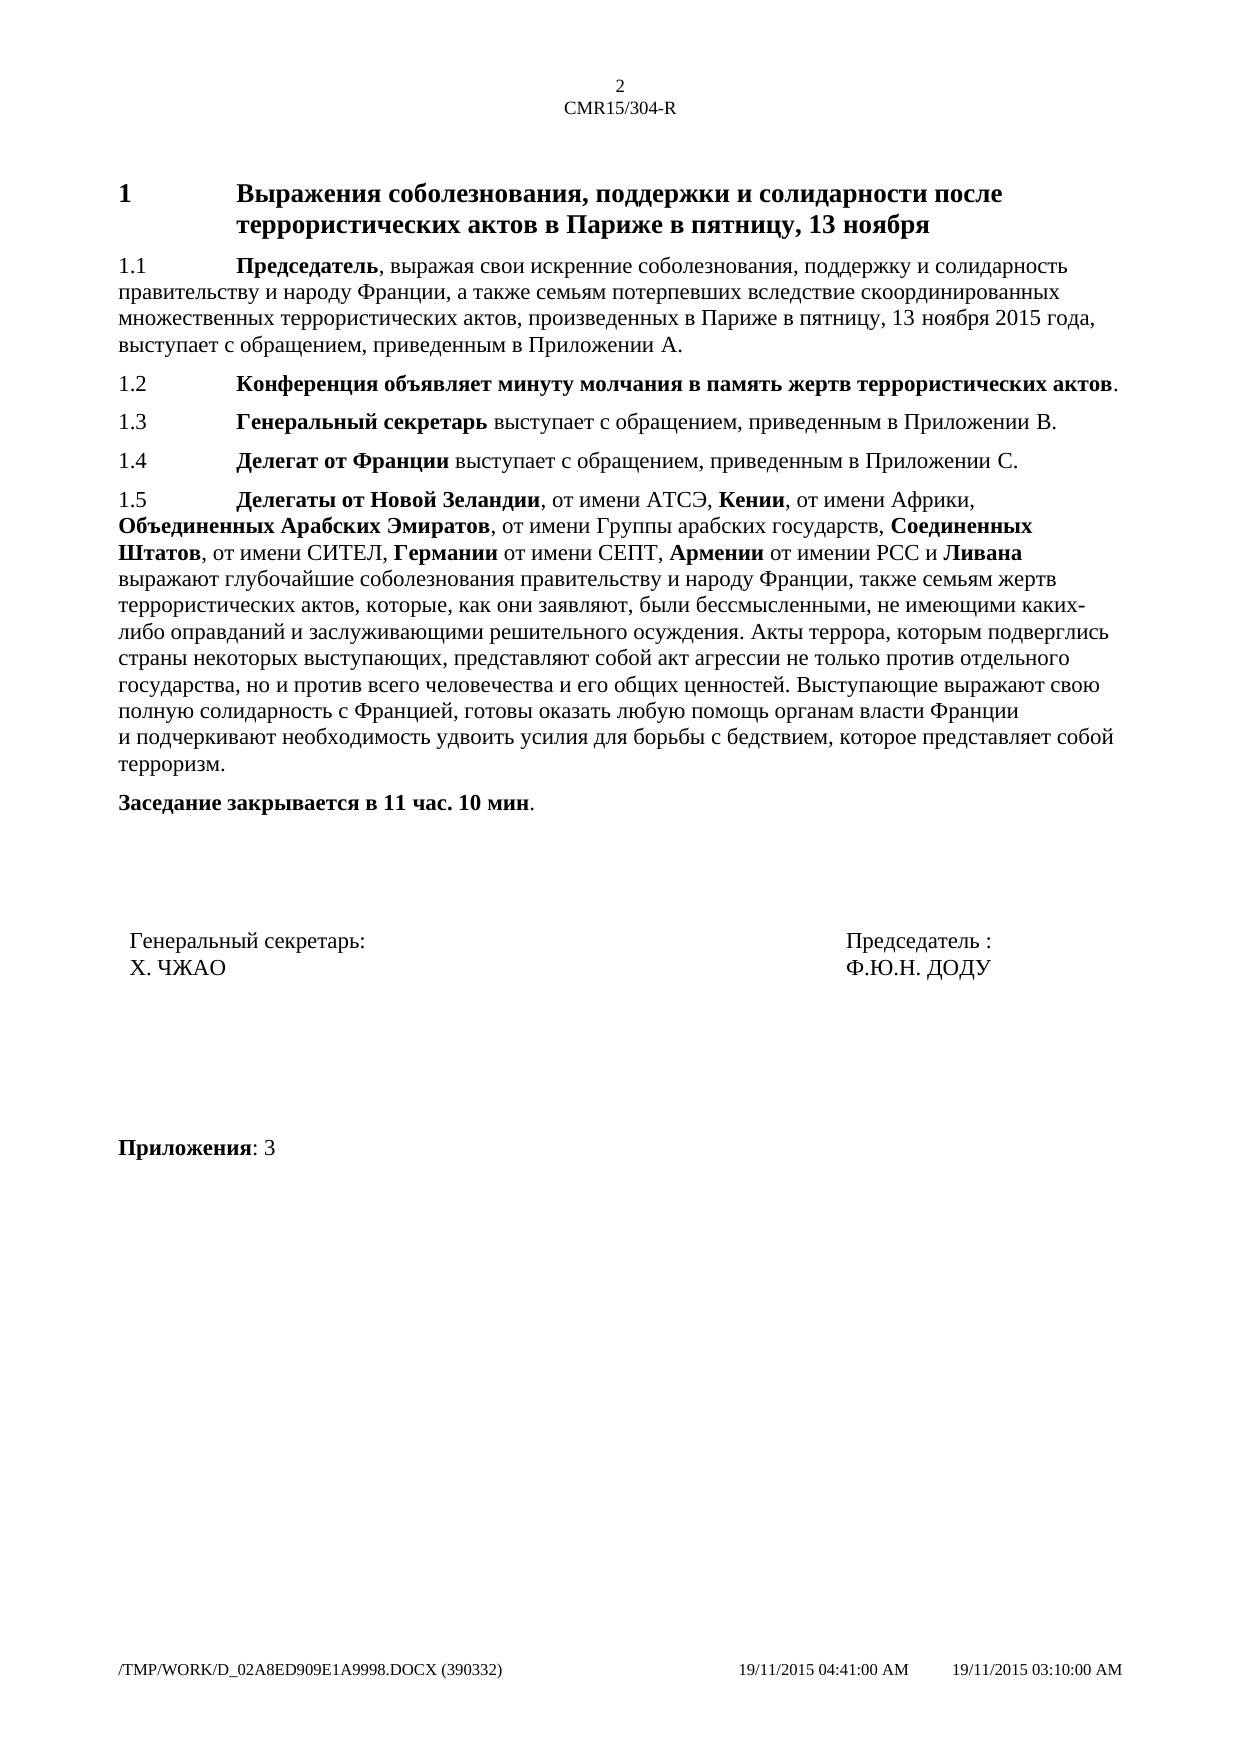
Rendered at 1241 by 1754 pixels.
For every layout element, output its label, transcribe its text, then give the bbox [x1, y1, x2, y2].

subtitle 1 Выражения соболезнования, поддержки и солидарности после террористических актов в Париже в пятницу, 13 ноября [118, 177, 1122, 239]
text 1.2 Конференция объявляет минуту молчания в память жертв террористических актов. [118, 369, 1122, 396]
table_header Генеральный секретарь: Х. ЧЖАО [118, 815, 834, 980]
text 1.1 Председатель, выражая свои искренние соболезнования, поддержку и солидарность правительству и народу Франции, а также семьям потерпевших вследствие скоординированных множественных террористических актов, произведенных в Париже в пятницу, 13 ноября 2015 года, выступает с обращением, приведенным в Приложении A. [118, 252, 1122, 357]
text 1.3 Генеральный секретарь выступает с обращением, приведенным в Приложении B. [118, 408, 1122, 435]
text 1.5 Делегаты от Новой Зеландии, от имени АТСЭ, Кении, от имени Африки, Объединенных Арабских Эмиратов, от имени Группы арабских государств, Соединенных Штатов, от имени СИТЕЛ, Германии от имени СЕПТ, Армении от имении РСС и Ливана выражают глубочайшие соболезнования правительству и народу Франции, также семьям жертв террористических актов, которые, как они заявляют, были бессмысленными, не имеющими каких-либо оправданий и заслуживающими решительного осуждения. Акты террора, которым подверглись страны некоторых выступающих, представляют собой акт агрессии не только против отдельного государства, но и против всего человечества и его общих ценностей. Выступающие выражают свою полную солидарность с Францией, готовы оказать любую помощь органам власти Франции и подчеркивают необходимость удвоить усилия для борьбы с бедствием, которое представляет собой терроризм. [118, 486, 1122, 776]
table_header Председатель : Ф.Ю.Н. ДОДУ [835, 815, 1122, 980]
text Приложения: 3 [118, 1134, 1122, 1161]
text 1.4 Делегат от Франции выступает с обращением, приведенным в Приложении C. [118, 447, 1122, 474]
text Заседание закрывается в 11 час. 10 мин. [118, 788, 1122, 815]
